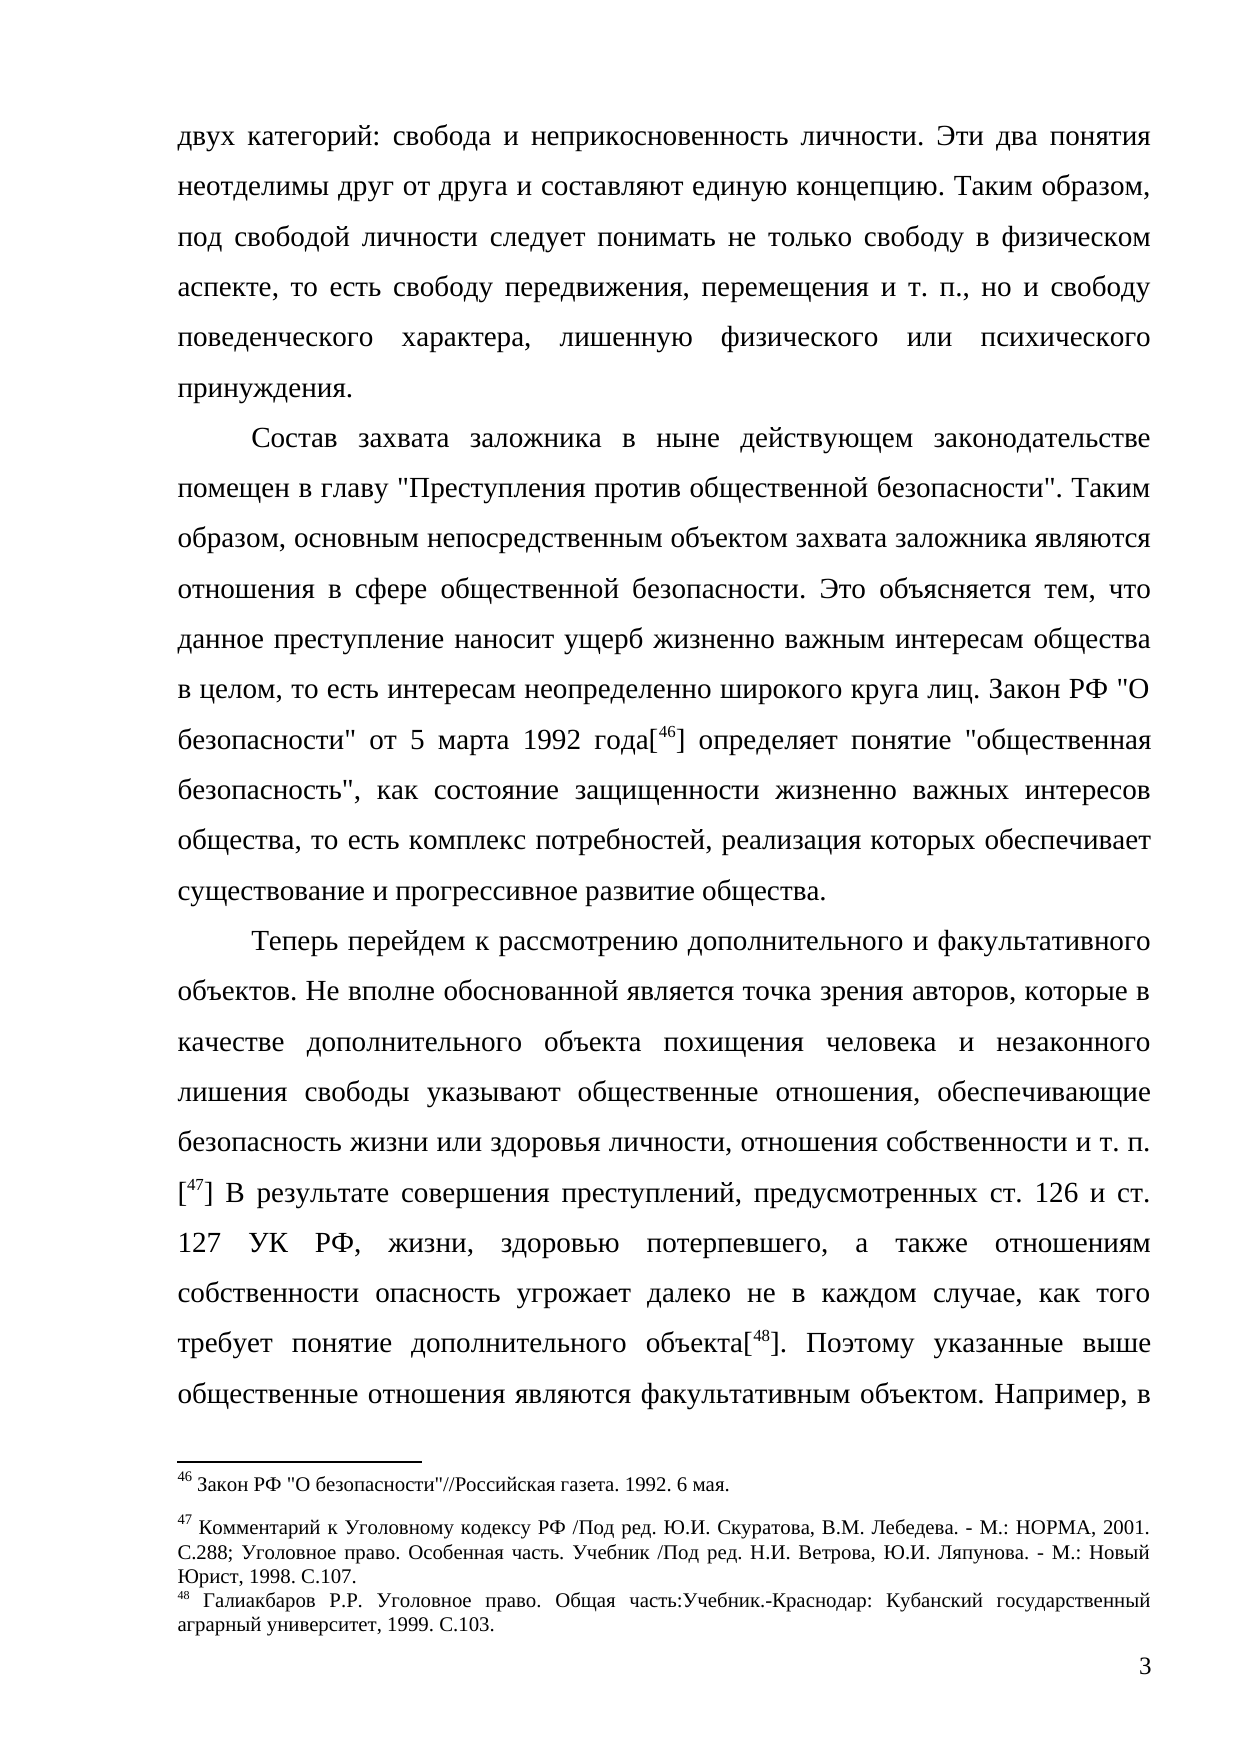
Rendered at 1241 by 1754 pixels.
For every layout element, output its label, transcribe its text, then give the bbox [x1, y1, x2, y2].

text Состав захвата заложника в ныне действующем законодательстве помещен в главу "Преступления против общественной безопасности". Таким образом, основным непосредственным объектом захвата заложника являются отношения в сфере общественной безопасности. Это объясняется тем, что данное преступление наносит ущерб жизненно важным интересам общества в целом, то есть интересам неопределенно широкого круга лиц. Закон РФ "О безопасности" от 5 марта 1992 года[] определяет понятие "общественная безопасность", как состояние защищенности жизненно важных интересов общества, то есть комплекс потребностей, реализация которых обеспечивает существование и прогрессивное развитие общества. [177, 420, 1152, 906]
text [177, 923, 1152, 1409]
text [177, 118, 1152, 403]
